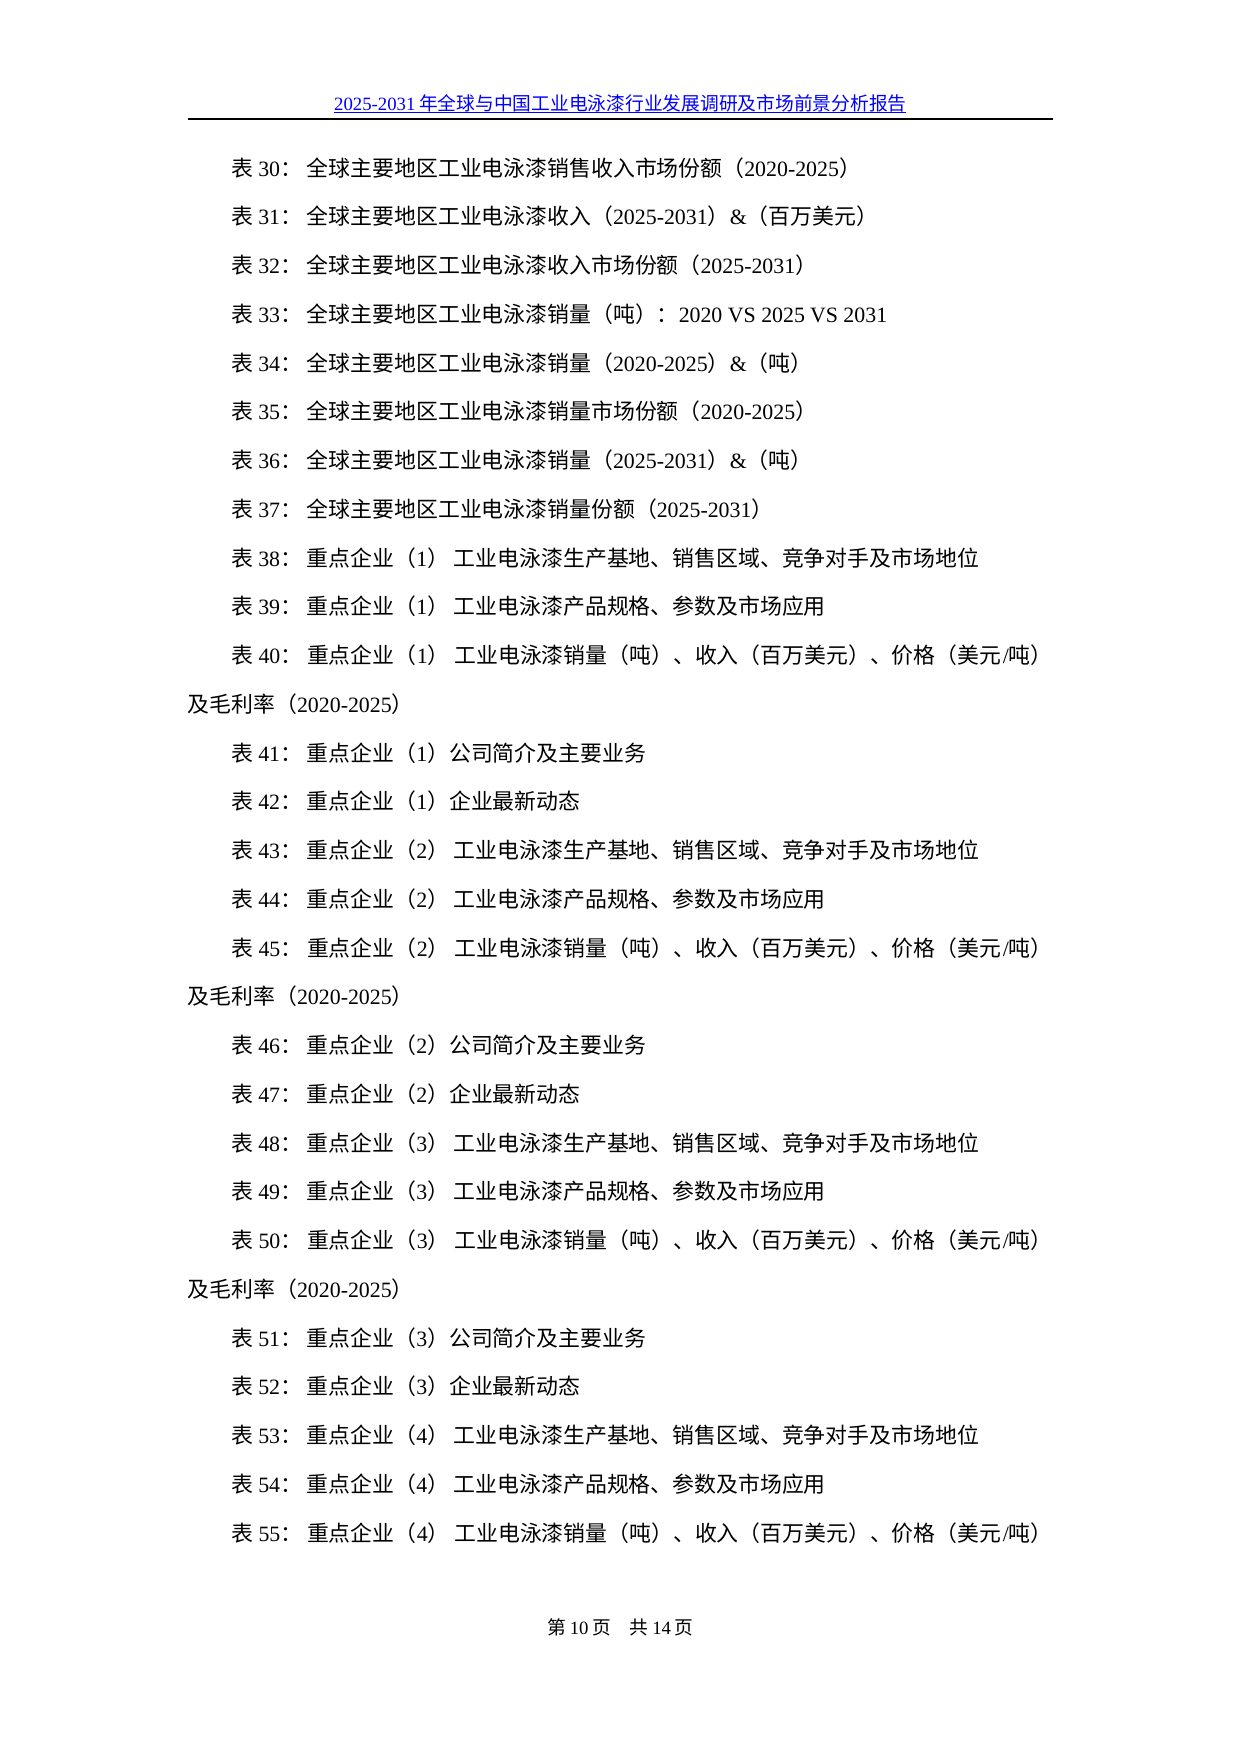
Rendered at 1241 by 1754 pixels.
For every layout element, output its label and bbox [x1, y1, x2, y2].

text [187, 150, 1053, 1548]
